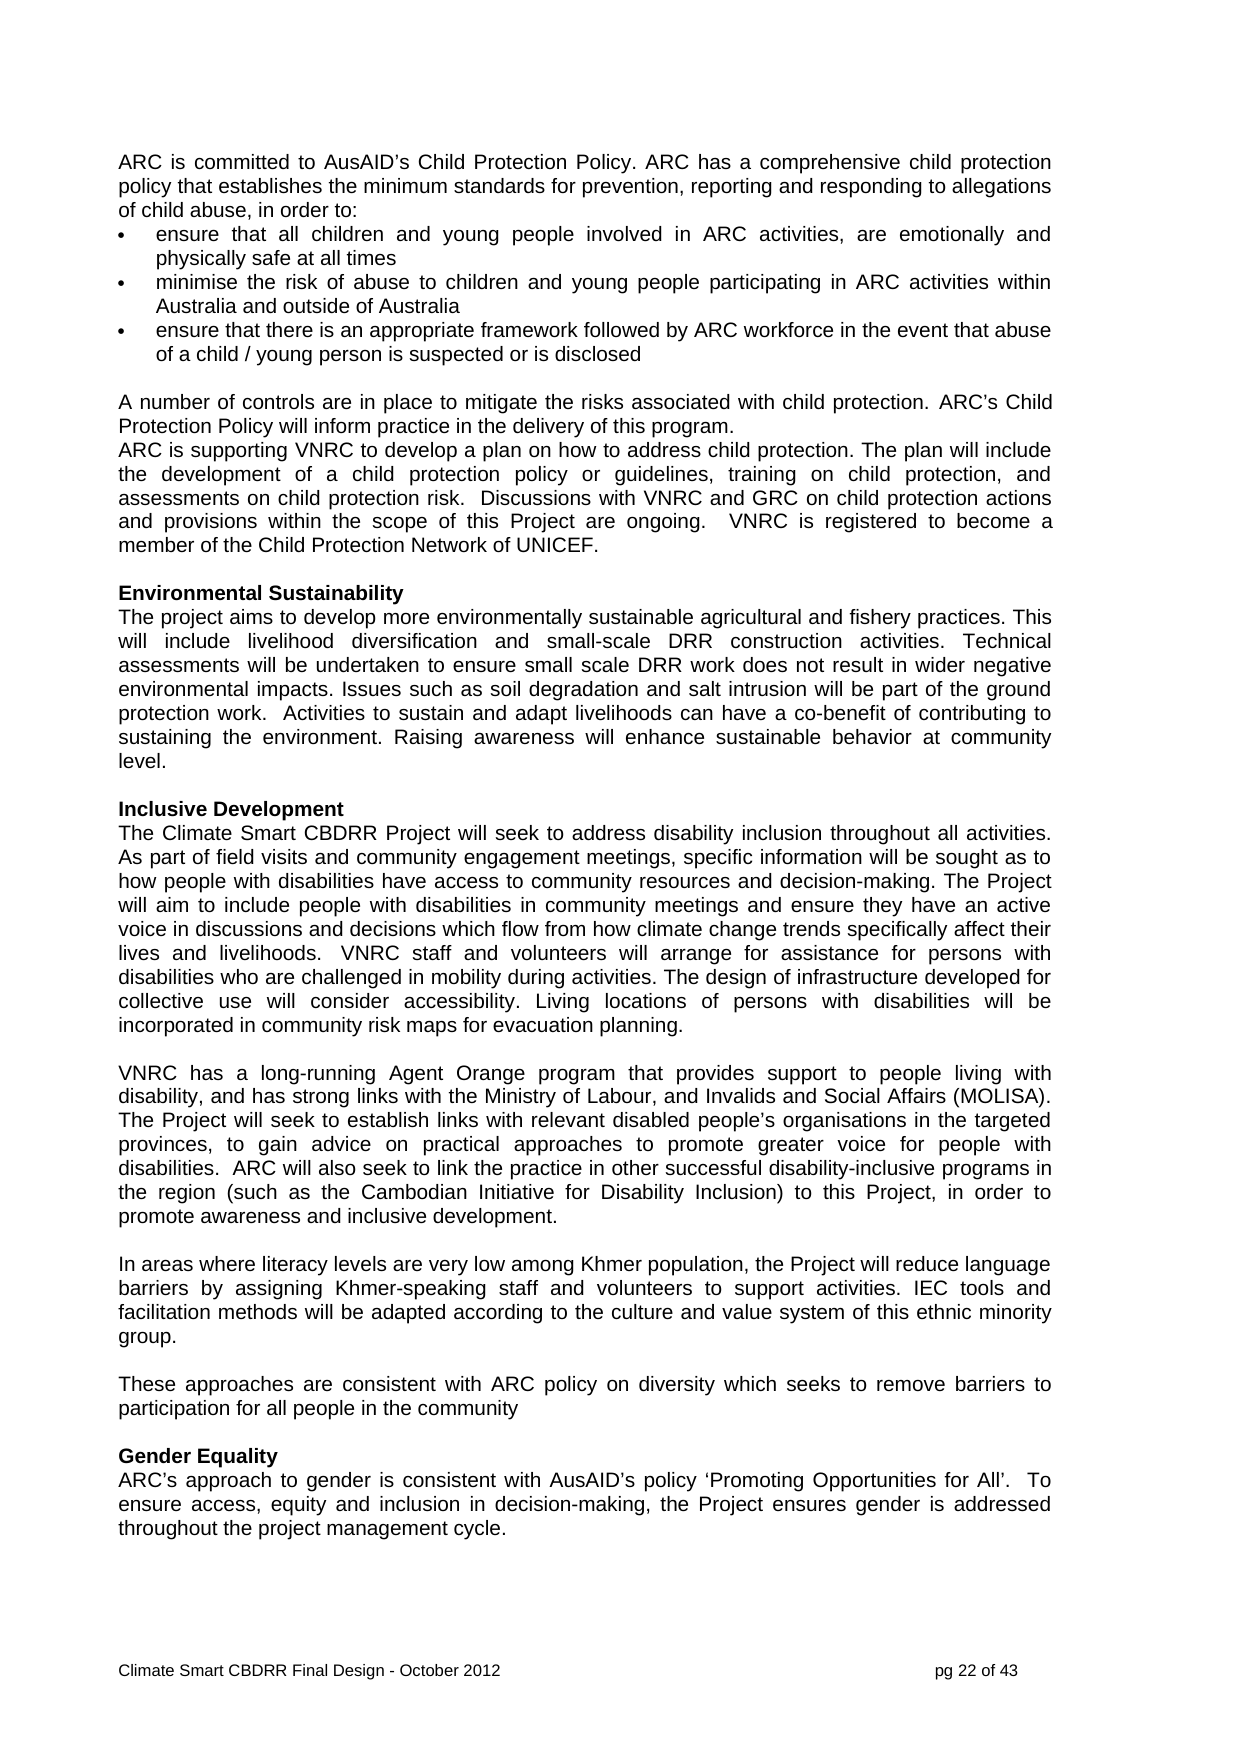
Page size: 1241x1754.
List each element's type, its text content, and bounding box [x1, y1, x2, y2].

text Environmental Sustainability [118, 581, 1053, 605]
text The project aims to develop more environmentally sustainable agricultural and fishery practices. This will include livelihood diversification and small-scale DRR construction activities. Technical assessments will be undertaken to ensure small scale DRR work does not result in wider negative environmental impacts. Issues such as soil degradation and salt intrusion will be part of the ground protection work. Activities to sustain and adapt livelihoods can have a co-benefit of contributing to sustaining the environment. Raising awareness will enhance sustainable behavior at community level. [118, 605, 1053, 773]
text These approaches are consistent with ARC policy on diversity which seeks to remove barriers to participation for all people in the community [118, 1372, 1053, 1420]
text The Climate Smart CBDRR Project will seek to address disability inclusion throughout all activities. As part of field visits and community engagement meetings, specific information will be sought as to how people with disabilities have access to community resources and decision-making. The Project will aim to include people with disabilities in community meetings and ensure they have an active voice in discussions and decisions which flow from how climate change trends specifically affect their lives and livelihoods. VNRC staff and volunteers will arrange for assistance for persons with disabilities who are challenged in mobility during activities. The design of infrastructure developed for collective use will consider accessibility. Living locations of persons with disabilities will be incorporated in community risk maps for evacuation planning. [118, 821, 1053, 1036]
list minimise the risk of abuse to children and young people participating in ARC activities within and outside of [118, 270, 1053, 318]
text ARC is committed to AusAID’s Child Protection Policy. ARC has a comprehensive child protection policy that establishes the minimum standards for prevention, reporting and responding to allegations of child abuse, in order to: [118, 150, 1053, 222]
text VNRC has a long-running Agent Orange program that provides support to people living with disability, and has strong links with the Ministry of Labour, and Invalids and Social Affairs (MOLISA). The Project will seek to establish links with relevant disabled people’s organisations in the targeted provinces, to gain advice on practical approaches to promote greater voice for people with disabilities. ARC will also seek to link the practice in other successful disability-inclusive programs in the region (such as the Cambodian Initiative for Disability Inclusion) to this Project, in order to promote awareness and inclusive development. [118, 1060, 1053, 1228]
text ARC is supporting VNRC to develop a plan on how to address child protection. The plan will include the development of a child protection policy or guidelines, training on child protection, and assessments on child protection risk. Discussions with VNRC and GRC on child protection actions and provisions within the scope of this Project are ongoing. VNRC is registered to become a member of the Child Protection Network of UNICEF. [118, 437, 1053, 557]
list Inclusive Development [118, 797, 1053, 821]
text Gender Equality [118, 1444, 1053, 1468]
text A number of controls are in place to mitigate the risks associated with child protection. ARC’s Child Protection Policy will inform practice in the delivery of this program. [118, 389, 1053, 437]
text In areas where literacy levels are very low among Khmer population, the Project will reduce language barriers by assigning Khmer-speaking staff and volunteers to support activities. IEC tools and facilitation methods will be adapted according to the culture and value system of this ethnic minority group. [118, 1252, 1053, 1348]
text ARC’s approach to gender is consistent with AusAID’s policy ‘Promoting Opportunities for All’. To ensure access, equity and inclusion in decision-making, the Project ensures gender is addressed throughout the project management cycle. [118, 1468, 1053, 1539]
list ensure that all children and young people involved in ARC activities, are emotionally and physically safe at all times [118, 222, 1053, 270]
list ensure that there is an appropriate framework followed by ARC workforce in the event that abuse of a child / young person is suspected or is disclosed [118, 318, 1053, 366]
